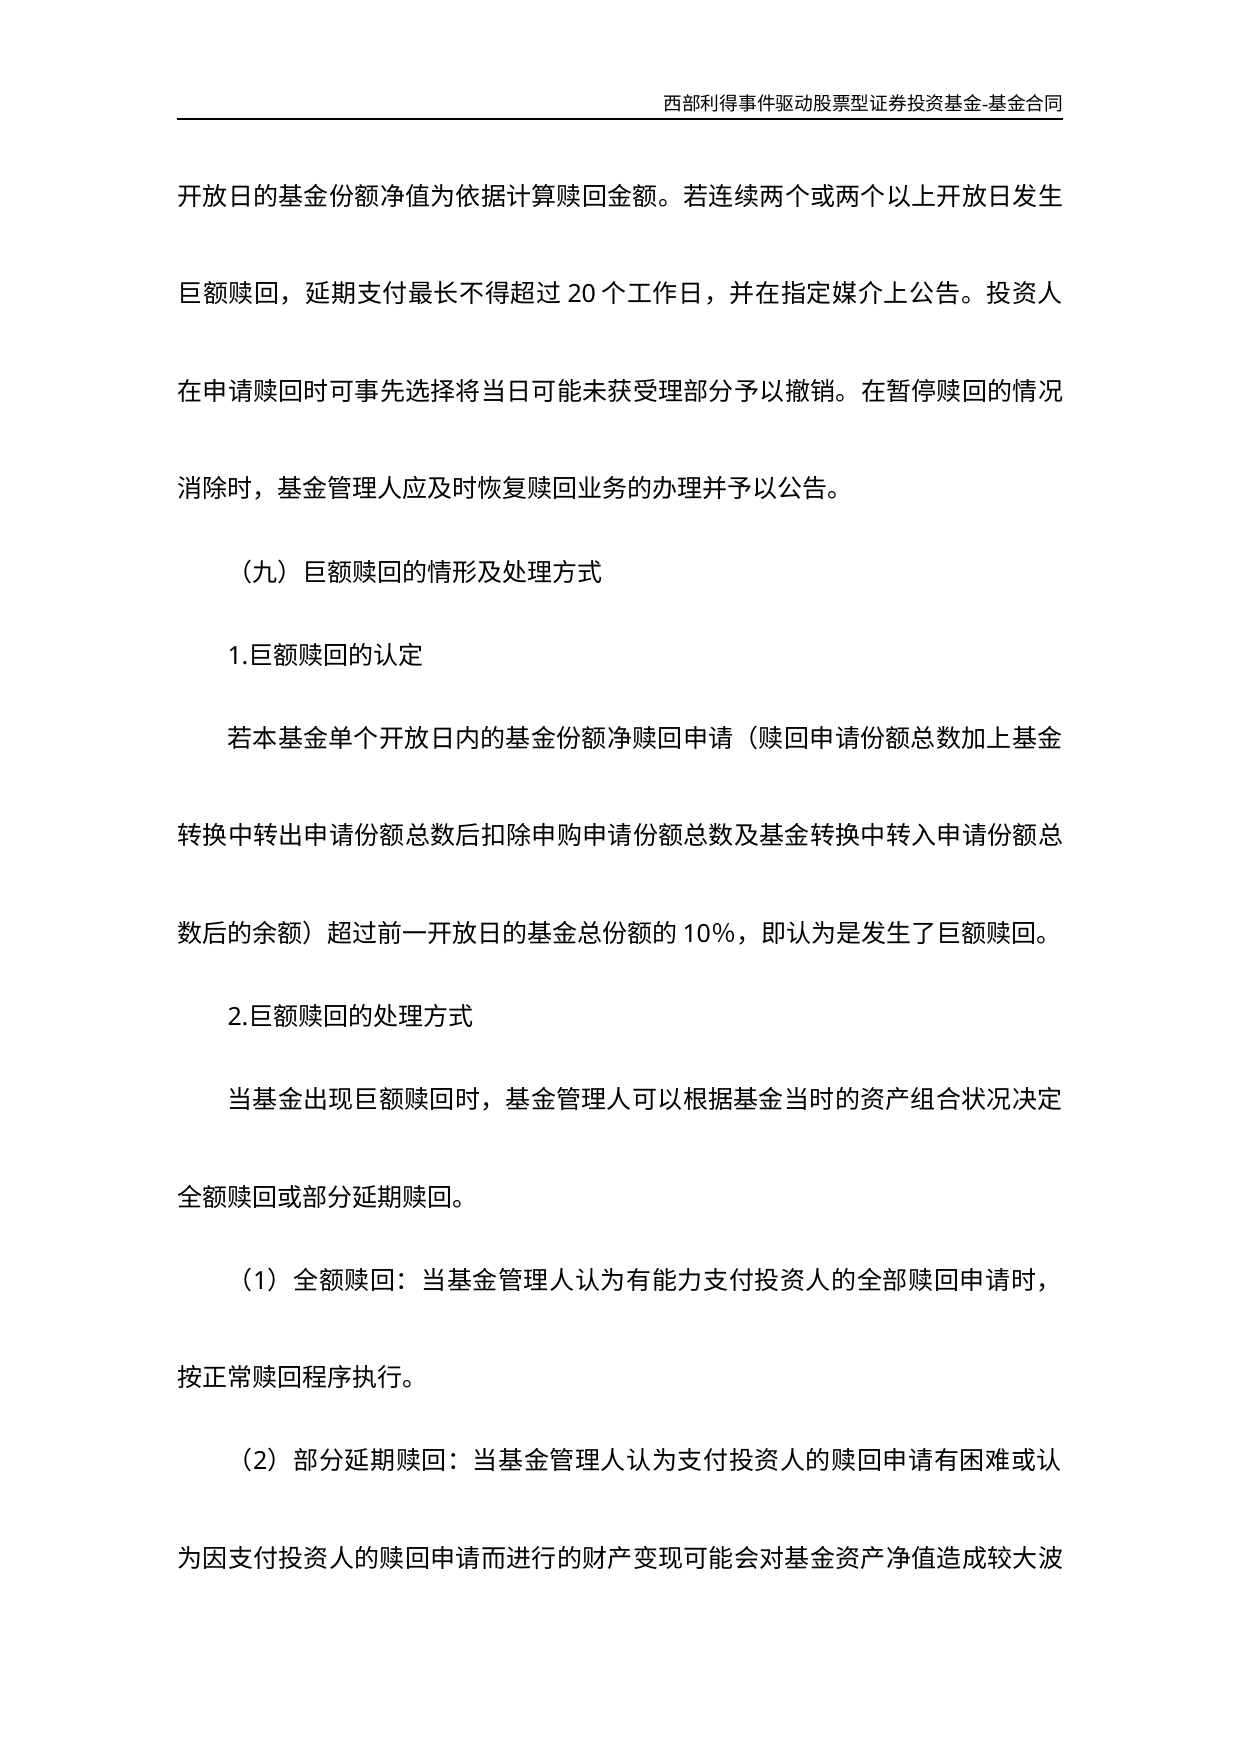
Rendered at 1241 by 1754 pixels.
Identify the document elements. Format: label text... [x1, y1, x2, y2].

text 若本基金单个开放日内的基金份额净赎回申请（赎回申请份额总数加上基金转换中转出申请份额总数后扣除申购申请份额总数及基金转换中转入申请份额总数后的余额）超过前一开放日的基金总份额的10％，即认为是发生了巨额赎回。 [177, 704, 1063, 964]
text （九）巨额赎回的情形及处理方式 [177, 538, 1063, 603]
text 2.巨额赎回的处理方式 [177, 982, 1063, 1047]
text 当基金出现巨额赎回时，基金管理人可以根据基金当时的资产组合状况决定全额赎回或部分延期赎回。 [177, 1065, 1063, 1228]
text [177, 1426, 1063, 1589]
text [177, 162, 1063, 519]
text （1）全额赎回：当基金管理人认为有能力支付投资人的全部赎回申请时，按正常赎回程序执行。 [177, 1246, 1063, 1408]
text 1.巨额赎回的认定 [177, 621, 1063, 686]
